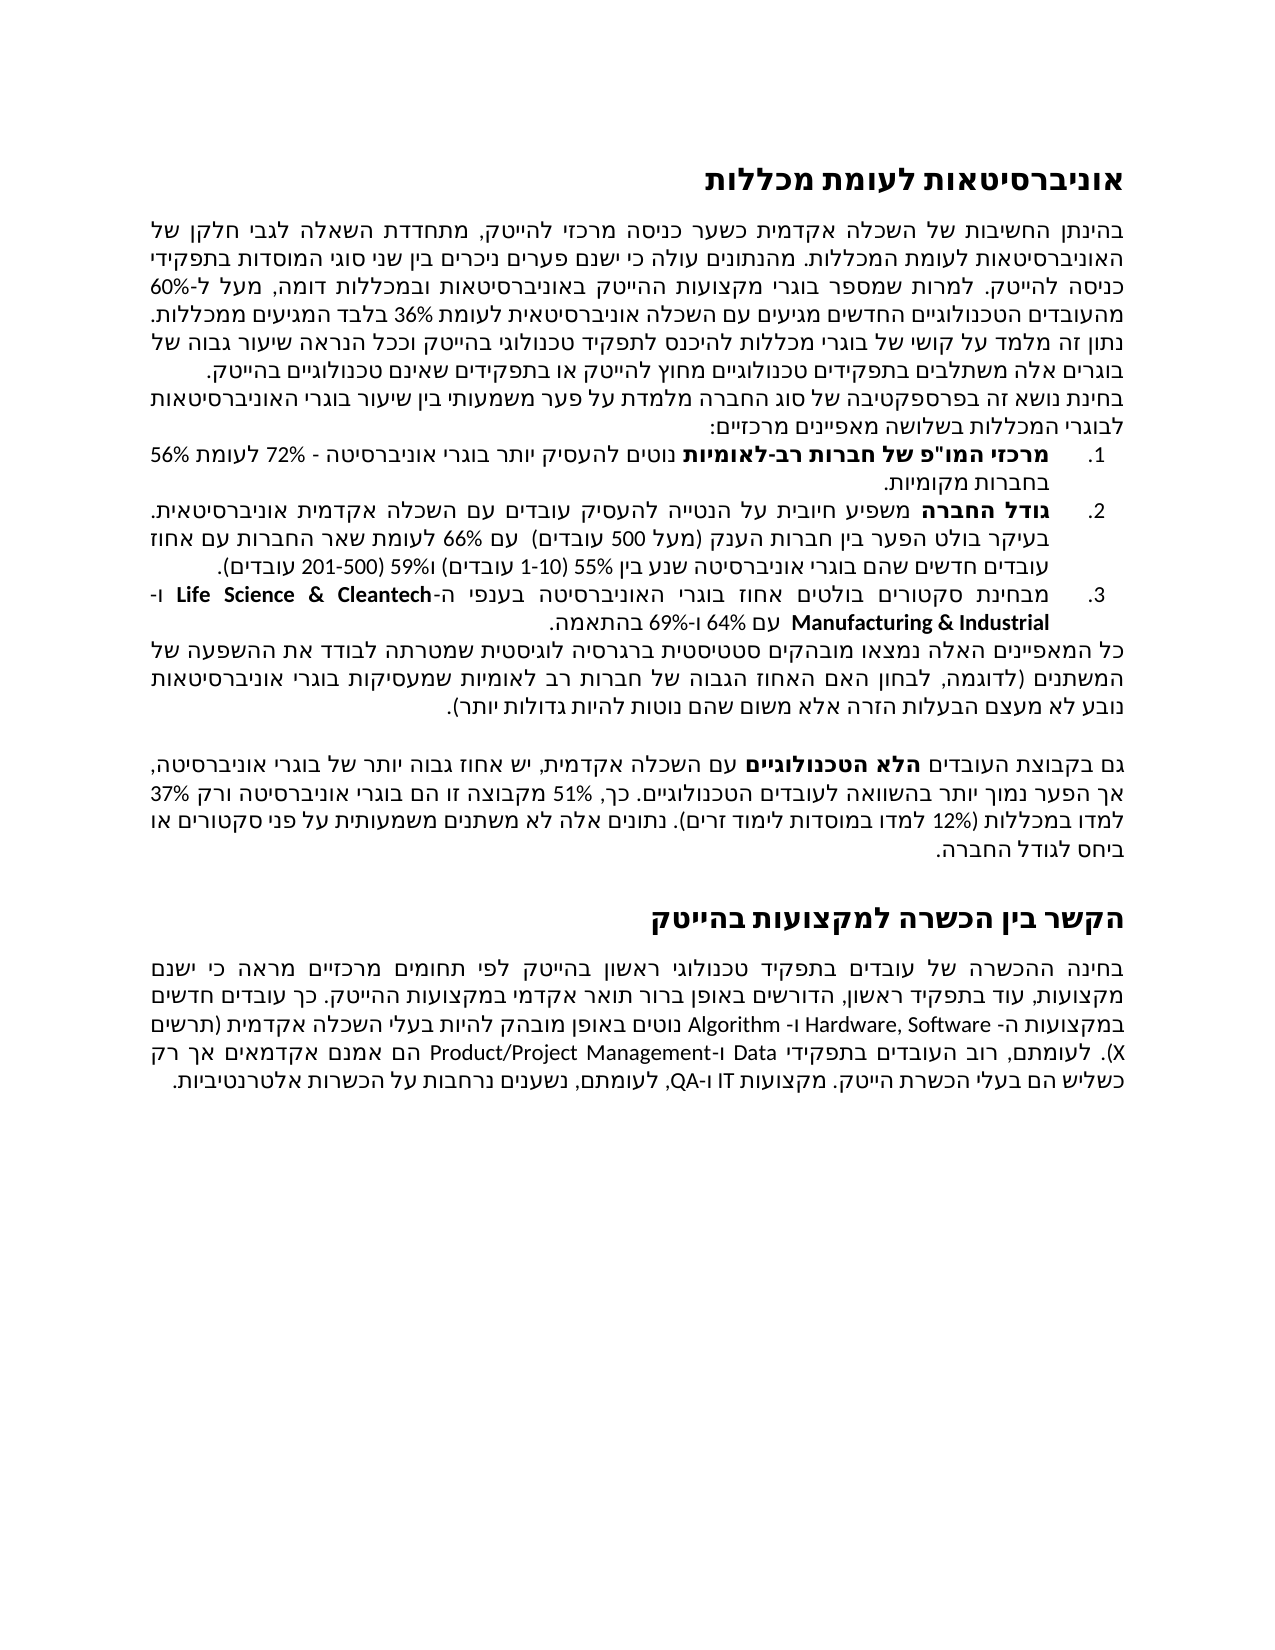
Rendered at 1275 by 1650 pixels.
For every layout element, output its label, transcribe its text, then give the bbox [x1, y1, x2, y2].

text גם בקבוצת העובדים הלא הטכנולוגיים עם השכלה אקדמית, יש אחוז גבוה יותר של בוגרי אוניברסיטה, אך הפער נמוך יותר בהשוואה לעובדים הטכנולוגיים. כך, 51% מקבוצה זו הם בוגרי אוניברסיטה ורק 37% למדו במכללות (12% למדו במוסדות לימוד זרים). נתונים אלה לא משתנים משמעותית על פני סקטורים או ביחס לגודל החברה. [150, 751, 1125, 863]
text כל המאפיינים האלה נמצאו מובהקים סטטיסטית ברגרסיה לוגיסטית שמטרתה לבודד את ההשפעה של המשתנים (לדוגמה, לבחון האם האחוז הגבוה של חברות רב לאומיות שמעסיקות בוגרי אוניברסיטאות נובע לא מעצם הבעלות הזרה אלא משום שהם נוטות להיות גדולות יותר). [150, 636, 1125, 720]
subtitle הקשר בין הכשרה למקצועות בהייטק [150, 900, 1125, 936]
text בחינת נושא זה בפרספקטיבה של סוג החברה מלמדת על פער משמעותי בין שיעור בוגרי האוניברסיטאות לבוגרי המכללות בשלושה מאפיינים מרכזיים: [150, 384, 1125, 440]
text בחינה ההכשרה של עובדים בתפקיד טכנולוגי ראשון בהייטק לפי תחומים מרכזיים מראה כי ישנם מקצועות, עוד בתפקיד ראשון, הדורשים באופן ברור תואר אקדמי במקצועות ההייטק. כך עובדים חדשים במקצועות ה- Hardware, Software ו- Algorithm נוטים באופן מובהק להיות בעלי השכלה אקדמית (תרשים X). לעומתם, רוב העובדים בתפקידי Data ו-Product/Project Management הם אמנם אקדמאים אך רק כשליש הם בעלי הכשרת הייטק. מקצועות IT ו-QA, לעומתם, נשענים נרחבות על הכשרות אלטרנטיביות. [150, 954, 1125, 1094]
subtitle אוניברסיטאות לעומת מכללות [150, 160, 1125, 198]
text בהינתן החשיבות של השכלה אקדמית כשער כניסה מרכזי להייטק, מתחדדת השאלה לגבי חלקן של האוניברסיטאות לעומת המכללות. מהנתונים עולה כי ישנם פערים ניכרים בין שני סוגי המוסדות בתפקידי כניסה להייטק. למרות שמספר בוגרי מקצועות ההייטק באוניברסיטאות ובמכללות דומה, מעל ל-60% מהעובדים הטכנולוגיים החדשים מגיעים עם השכלה אוניברסיטאית לעומת 36% בלבד המגיעים ממכללות. נתון זה מלמד על קושי של בוגרי מכללות להיכנס לתפקיד טכנולוגי בהייטק וככל הנראה שיעור גבוה של בוגרים אלה משתלבים בתפקידים טכנולוגיים מחוץ להייטק או בתפקידים שאינם טכנולוגיים בהייטק. [150, 216, 1125, 384]
list מבחינת סקטורים בולטים אחוז בוגרי האוניברסיטה בענפי ה-Life Science & Cleantech ו-Manufacturing & Industrial עם 64% ו-69% בהתאמה. [150, 580, 1087, 636]
list מרכזי המו"פ של חברות רב-לאומיות נוטים להעסיק יותר בוגרי אוניברסיטה - 72% לעומת 56% בחברות מקומיות. [150, 440, 1087, 496]
list גודל החברה משפיע חיובית על הנטייה להעסיק עובדים עם השכלה אקדמית אוניברסיטאית. בעיקר בולט הפער בין חברות הענק (מעל 500 עובדים) עם 66% לעומת שאר החברות עם אחוז עובדים חדשים שהם בוגרי אוניברסיטה שנע בין 55% (1-10 עובדים) ו59% (201-500 עובדים). [150, 496, 1087, 580]
